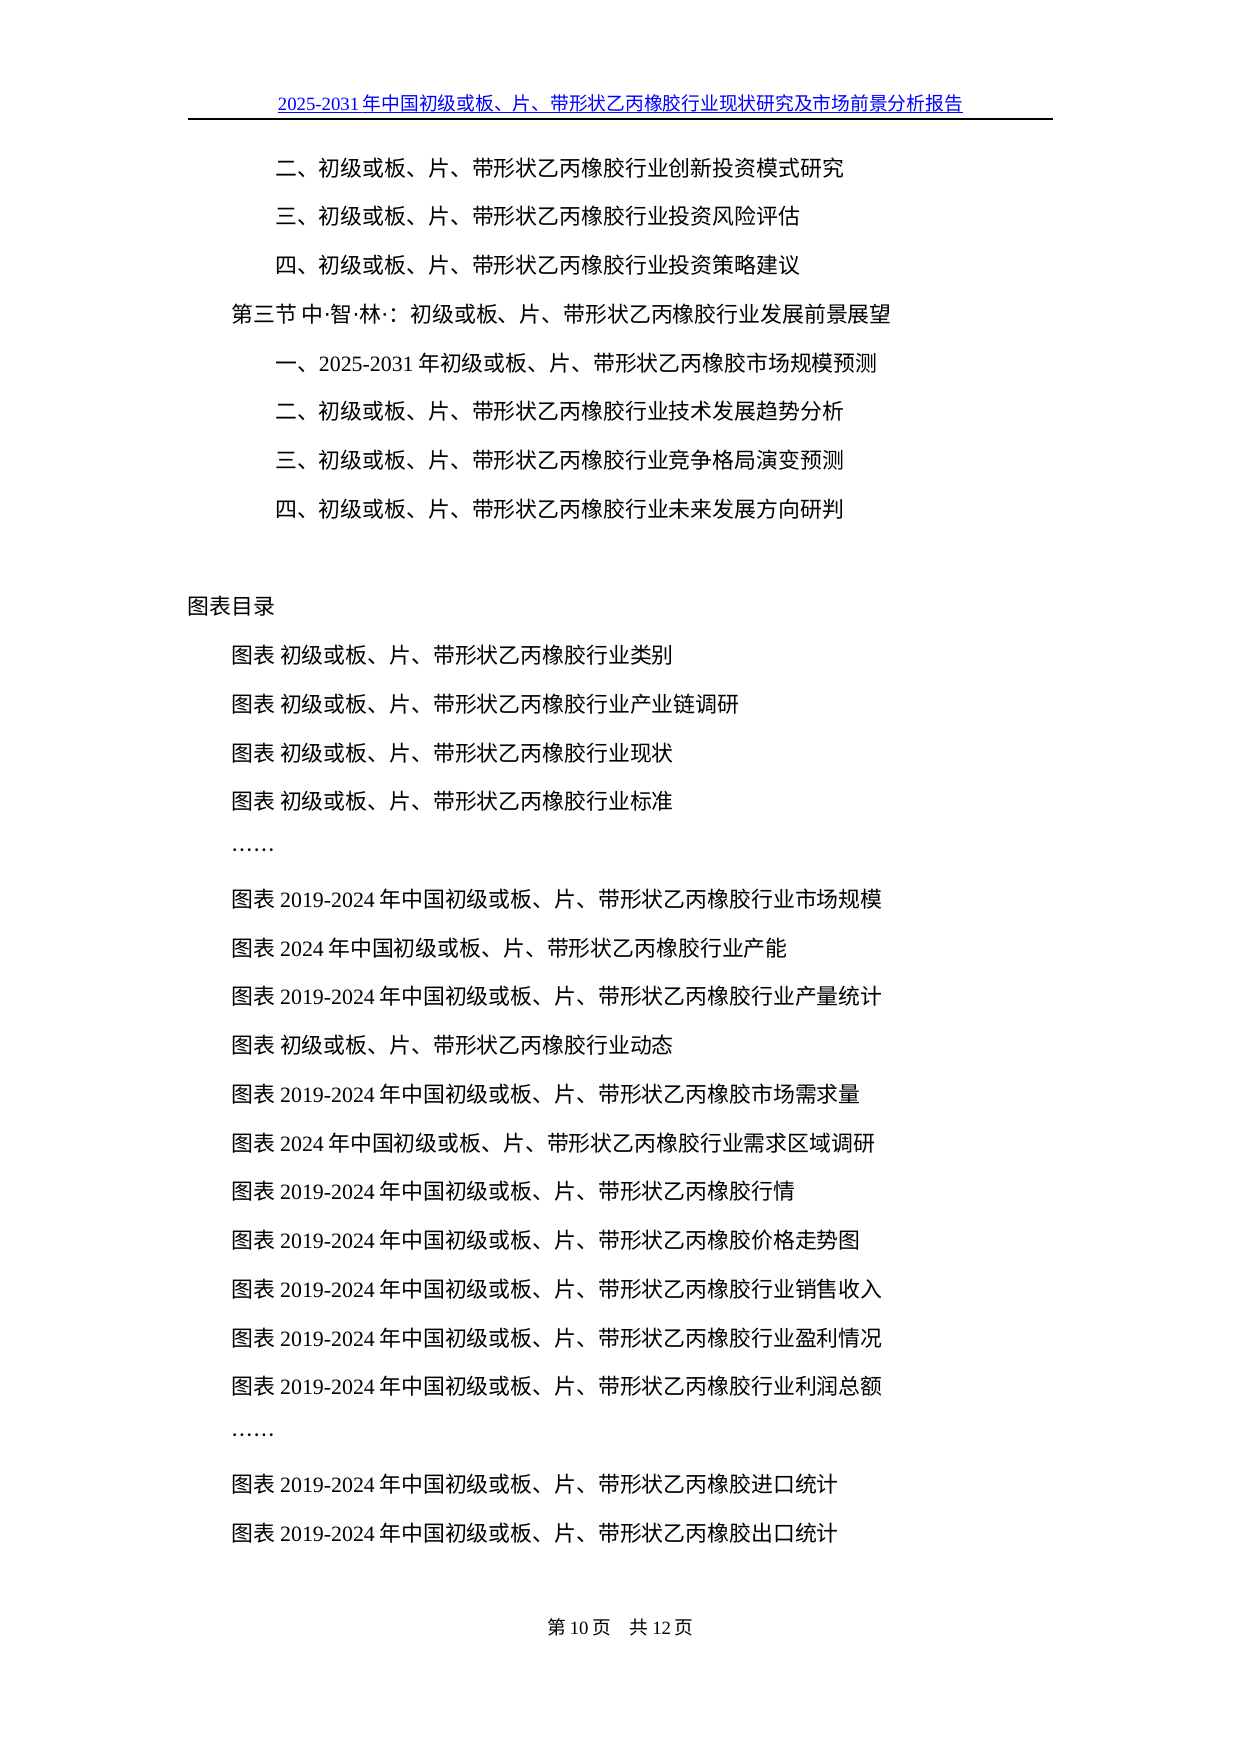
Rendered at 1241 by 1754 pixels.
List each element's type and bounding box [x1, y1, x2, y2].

text [187, 150, 1053, 1548]
